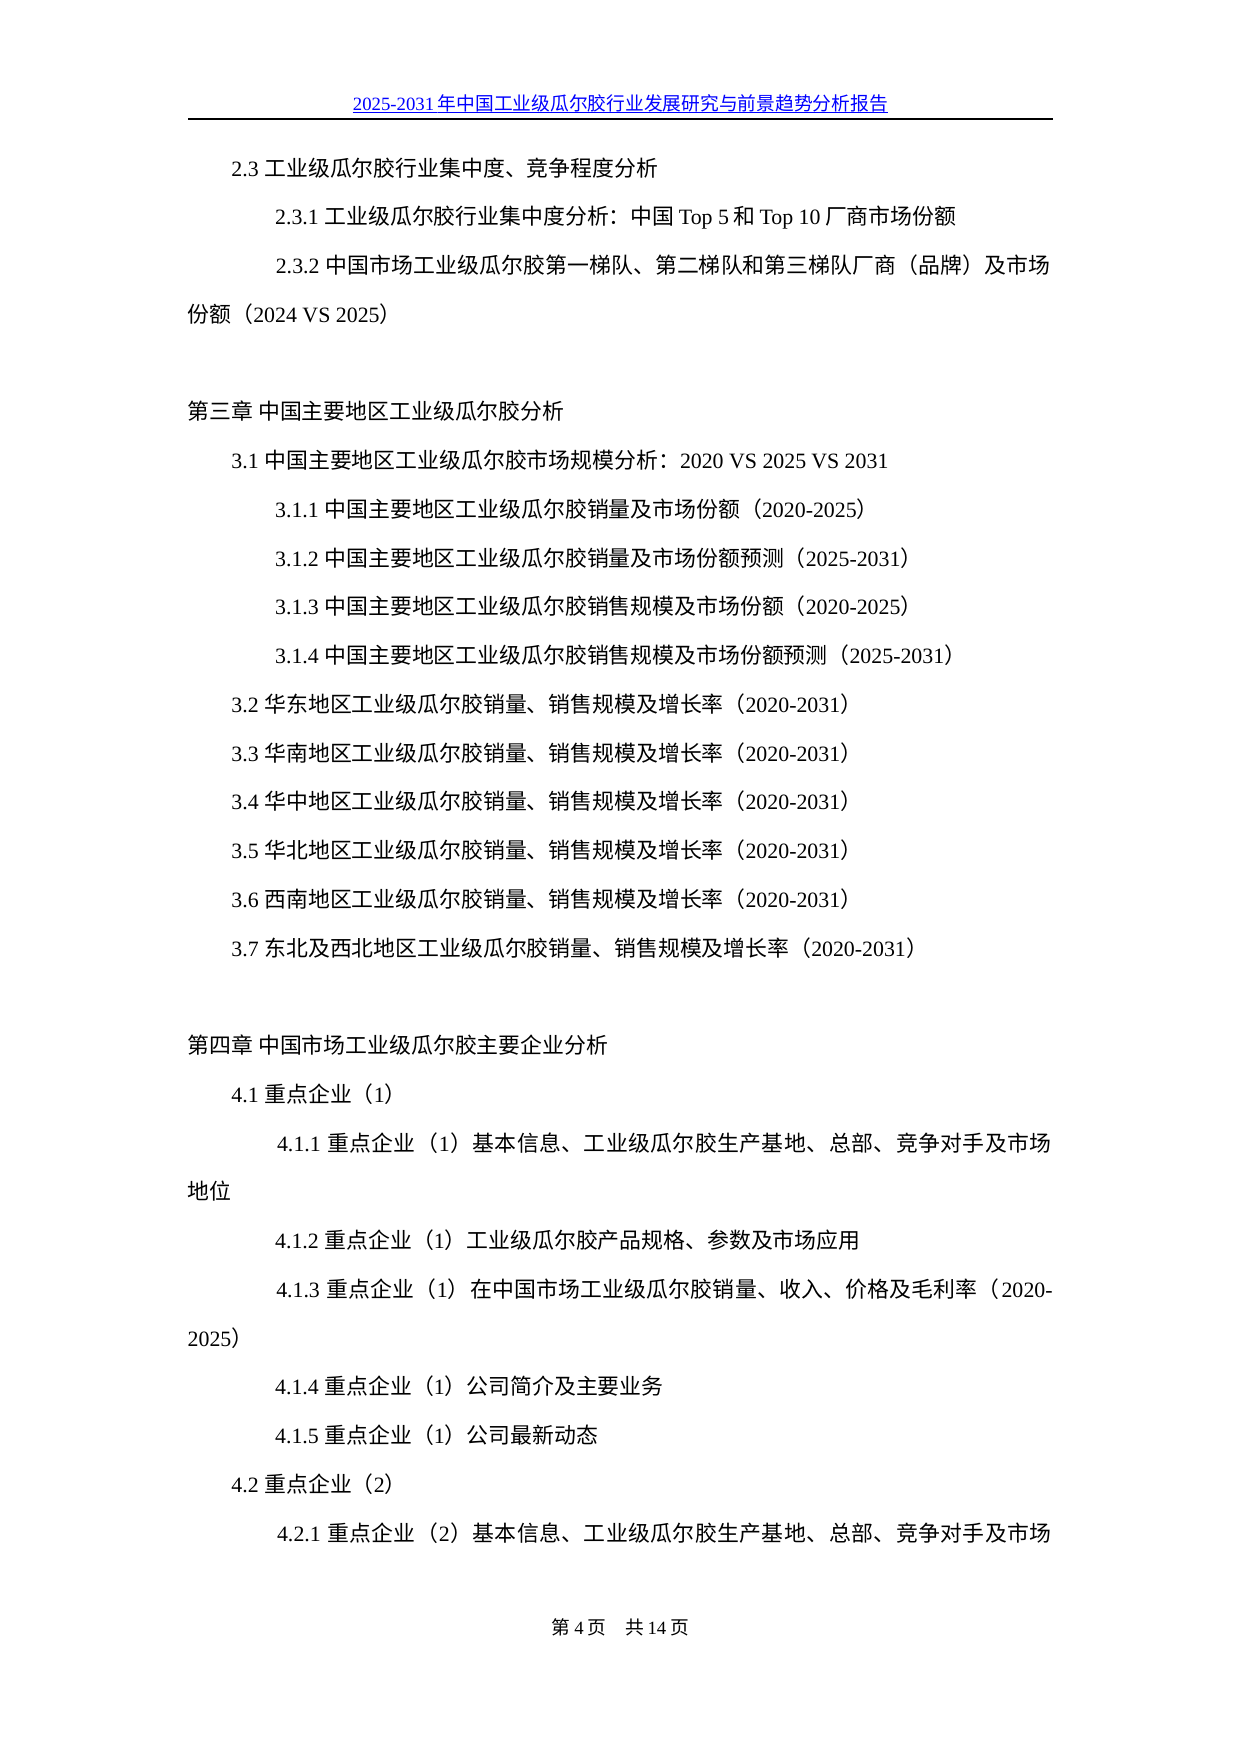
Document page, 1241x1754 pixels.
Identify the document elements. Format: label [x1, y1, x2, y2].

text [187, 150, 1053, 1548]
